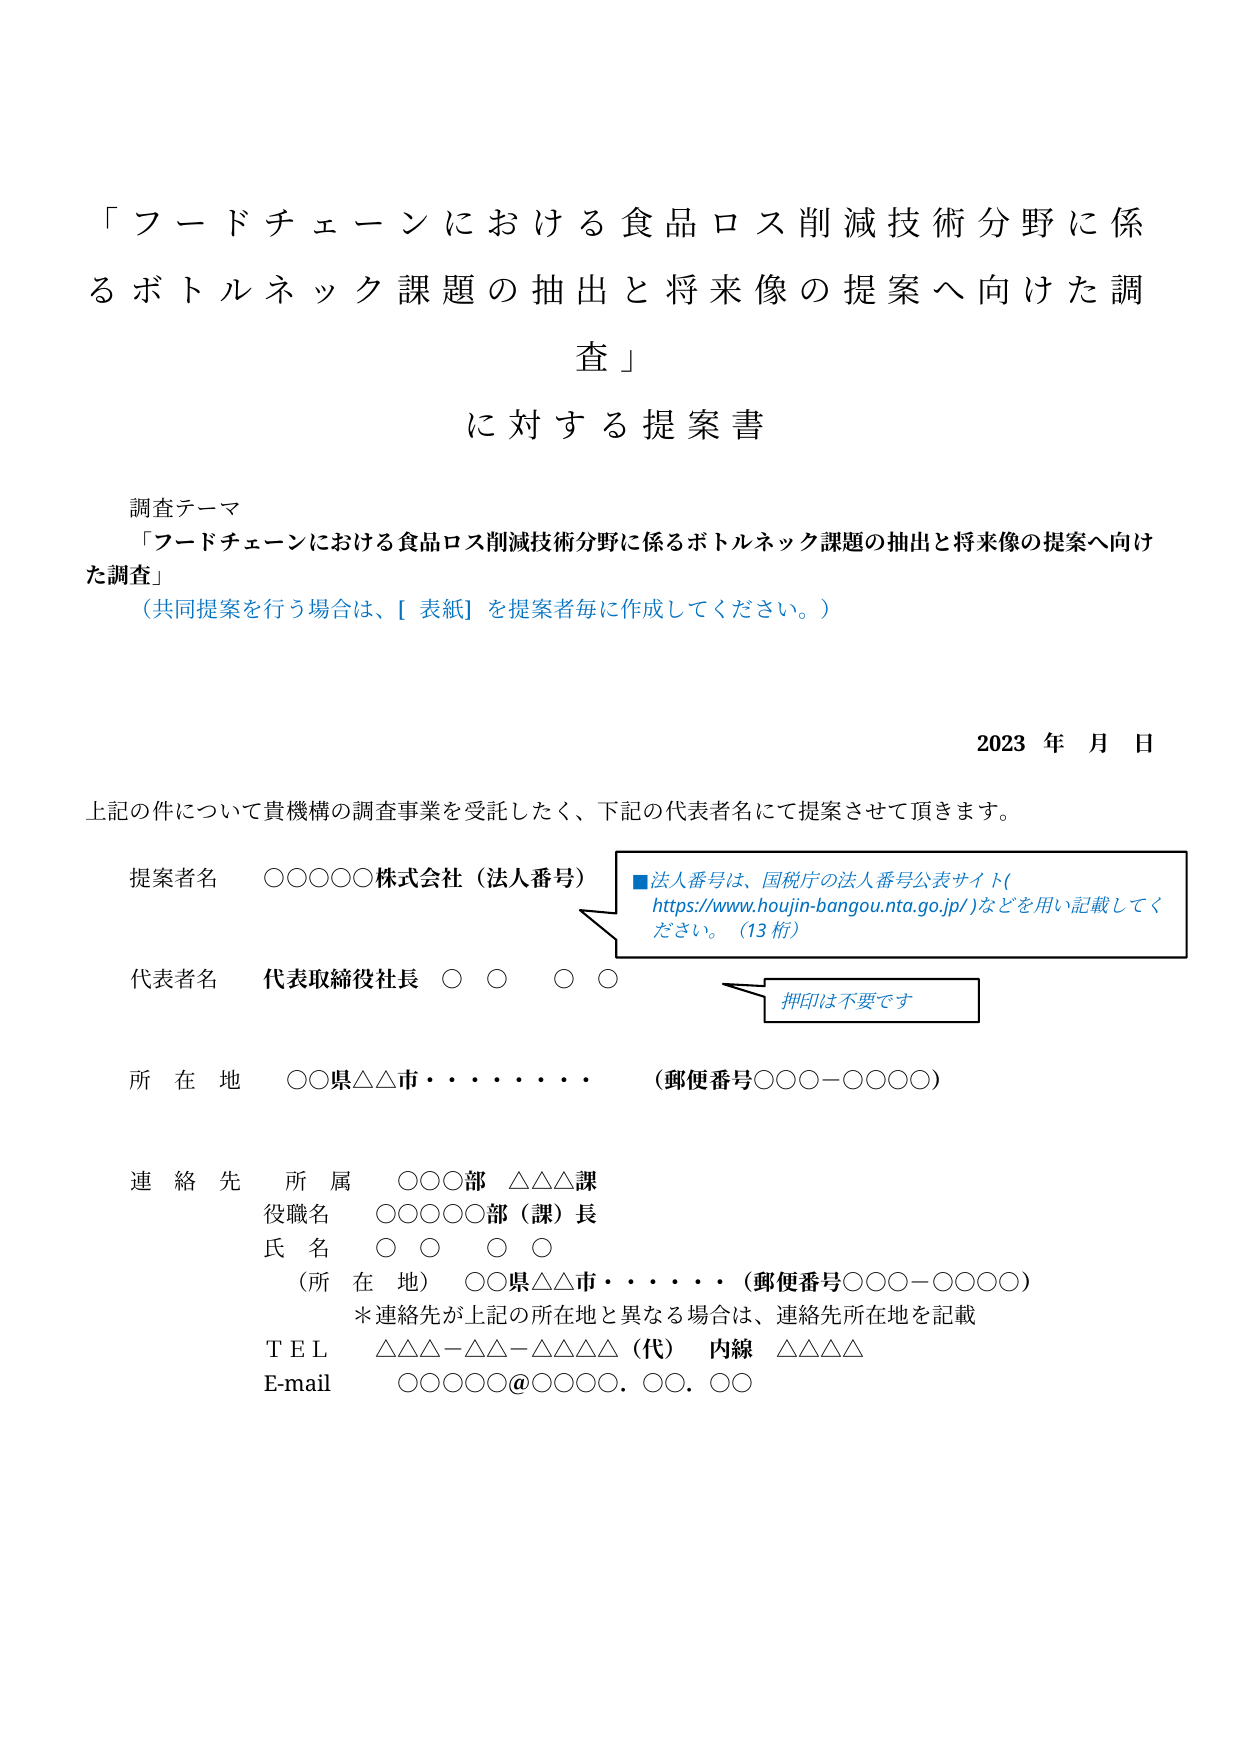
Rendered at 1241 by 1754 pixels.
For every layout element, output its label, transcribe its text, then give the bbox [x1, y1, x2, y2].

text に対する提案書 [85, 389, 1155, 456]
text ＴＥＬ △△△－△△－△△△△（代） 内線 △△△△ [85, 1331, 1155, 1365]
text ＊連絡先が上記の所在地と異なる場合は、連絡先所在地を記載 [260, 1297, 1155, 1331]
text （共同提案を行う場合は、[表紙]を提案者毎に作成してください。） [130, 591, 1155, 624]
text 調査テーマ [85, 490, 1155, 524]
text E-mail ○○○○○＠○○○○．○○．○○ [85, 1365, 1155, 1398]
text 代表者名 代表取締役社長 ○ ○ ○ ○ [85, 961, 1155, 995]
text 提案者名 ○○○○○株式会社（法人番号） [85, 860, 615, 894]
text 「フードチェーンにおける食品ロス削減技術分野に係るボトルネック課題の抽出と将来像の提案へ向けた調査」 [85, 187, 1155, 389]
text 役職名 ○○○○○部（課）長 [85, 1197, 1155, 1230]
text 上記の件について貴機構の調査事業を受託したく、下記の代表者名にて提案させて頂きます。 [85, 793, 1155, 826]
text 氏 名 ○ ○ ○ ○ [85, 1230, 1155, 1264]
text （所 在 地） ○○県△△市・・・・・・（郵便番号○○○－○○○○） [173, 1264, 1155, 1297]
text 「フードチェーンにおける食品ロス削減技術分野に係るボトルネック課題の抽出と将来像の提案へ向けた調査」 [85, 524, 1155, 591]
text 連 絡 先 所 属 ○○○部 △△△課 [85, 1163, 1155, 1197]
text 所 在 地 ○○県△△市・・・・・・・・ （郵便番号○○○－○○○○） [85, 1062, 1155, 1096]
text 2023年 月 日 [85, 726, 1155, 759]
